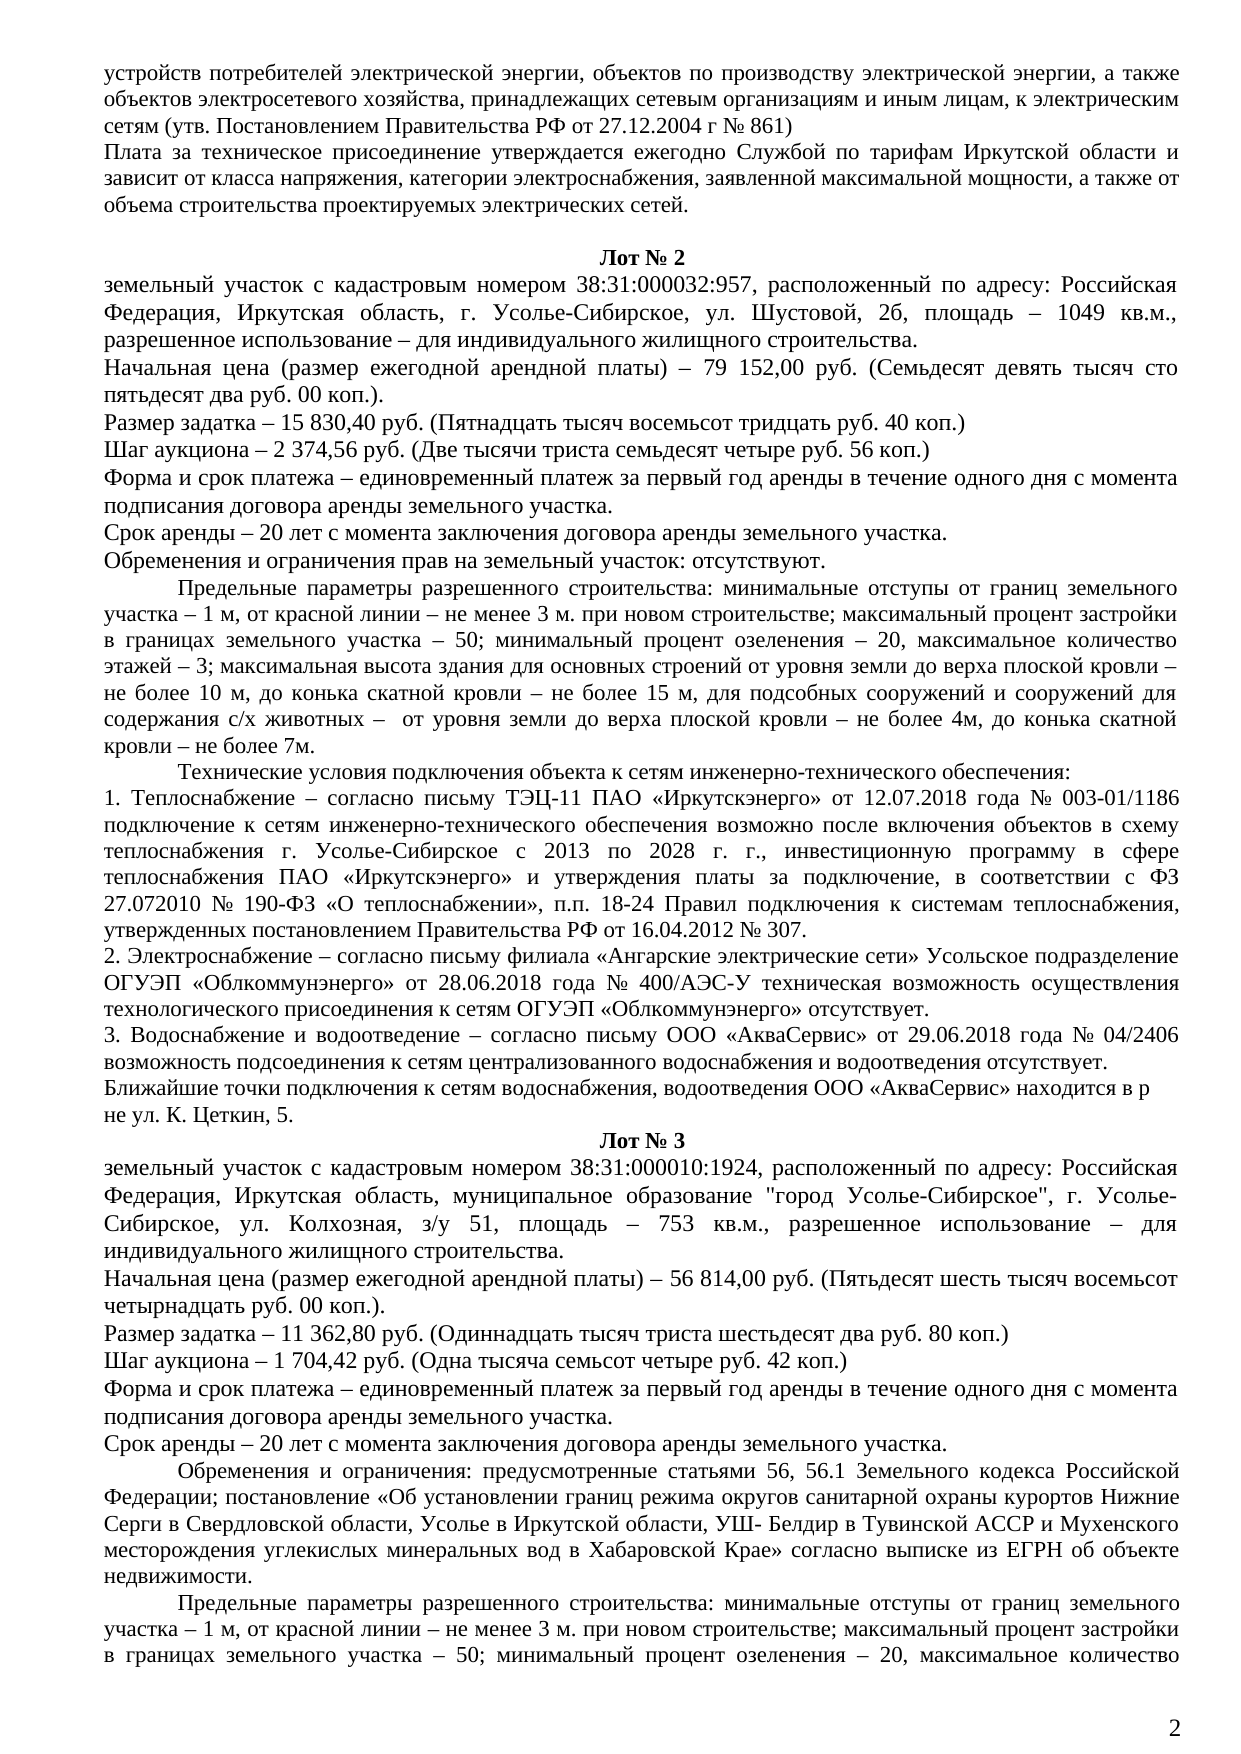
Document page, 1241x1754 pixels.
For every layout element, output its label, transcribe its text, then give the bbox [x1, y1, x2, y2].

text Шаг аукциона – 2 374,56 руб. (Две тысячи триста семьдесят четыре руб. 56 коп.) [103, 436, 1179, 463]
text Технические условия подключения объекта к сетям инженерно-технического обеспечения: [103, 758, 1179, 784]
text Лот № 2 [103, 243, 1181, 270]
text земельный участок с кадастровым номером 38:31:000010:1924, расположенный по адресу: Российская Федерация, Иркутская область, муниципальное образование "город Усолье-Сибирское", г. Усолье-Сибирское, ул. Колхозная, з/у 51, площадь – 753 кв.м., разрешенное использование – для индивидуального жилищного строительства. [103, 1153, 1179, 1264]
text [103, 1589, 1181, 1668]
text Размер задатка – 11 362,80 руб. (Одиннадцать тысяч триста шестьдесят два руб. 80 коп.) [103, 1319, 1179, 1347]
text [103, 59, 1181, 138]
text земельный участок с кадастровым номером 38:31:000032:957, расположенный по адресу: Российская Федерация, Иркутская область, г. Усолье-Сибирское, ул. Шустовой, 2б, площадь – 1049 кв.м., разрешенное использование – для индивидуального жилищного строительства. [103, 270, 1179, 353]
text Обременения и ограничения: предусмотренные статьями 56, 56.1 Земельного кодекса Российской Федерации; постановление «Об установлении границ режима округов санитарной охраны курортов Нижние Серги в Свердловской области, Усолье в Иркутской области, УШ- Белдир в Тувинской АССР и Мухенского месторождения углекислых минеральных вод в Хабаровской Крае» согласно выписке из ЕГРН об объекте недвижимости. [103, 1457, 1181, 1589]
text не ул. К. Цеткин, 5. [103, 1101, 1181, 1127]
text Начальная цена (размер ежегодной арендной платы) – 79 152,00 руб. (Семьдесят девять тысяч сто пятьдесят два руб. 00 коп.). [103, 353, 1179, 408]
text Ближайшие точки подключения к сетям водоснабжения, водоотведения ООО «АкваСервис» находится в р [103, 1074, 1181, 1101]
text Форма и срок платежа – единовременный платеж за первый год аренды в течение одного дня с момента подписания договора аренды земельного участка. [103, 1374, 1179, 1429]
text Срок аренды – 20 лет с момента заключения договора аренды земельного участка. [103, 518, 1179, 546]
text Форма и срок платежа – единовременный платеж за первый год аренды в течение одного дня с момента подписания договора аренды земельного участка. [103, 463, 1179, 518]
text Лот № 3 [103, 1127, 1181, 1153]
text Срок аренды – 20 лет с момента заключения договора аренды земельного участка. [103, 1429, 1179, 1457]
text Размер задатка – 15 830,40 руб. (Пятнадцать тысяч восемьсот тридцать руб. 40 коп.) [103, 408, 1179, 436]
text 3. Водоснабжение и водоотведение – согласно письму ООО «АкваСервис» от 29.06.2018 года № 04/2406 возможность подсоединения к сетям централизованного водоснабжения и водоотведения отсутствует. [103, 1022, 1181, 1074]
text Обременения и ограничения прав на земельный участок: отсутствуют. [103, 546, 1179, 573]
text Плата за техническое присоединение утверждается ежегодно Службой по тарифам Иркутской области и зависит от класса напряжения, категории электроснабжения, заявленной максимальной мощности, а также от объема строительства проектируемых электрических сетей. [103, 138, 1181, 217]
text 1. Теплоснабжение – согласно письму ТЭЦ-11 ПАО «Иркутскэнерго» от 12.07.2018 года № 003-01/1186 подключение к сетям инженерно-технического обеспечения возможно после включения объектов в схему теплоснабжения г. Усолье-Сибирское с 2013 по 2028 г. г., инвестиционную программу в сфере теплоснабжения ПАО «Иркутскэнерго» и утверждения платы за подключение, в соответствии с ФЗ 27.072010 № 190-ФЗ «О теплоснабжении», п.п. 18-24 Правил подключения к системам теплоснабжения, утвержденных постановлением Правительства РФ от 16.04.2012 № 307. [103, 784, 1181, 942]
text 2. Электроснабжение – согласно письму филиала «Ангарские электрические сети» Усольское подразделение ОГУЭП «Облкоммунэнерго» от 28.06.2018 года № 400/АЭС-У техническая возможность осуществления технологического присоединения к сетям ОГУЭП «Облкоммунэнерго» отсутствует. [103, 942, 1181, 1022]
text Начальная цена (размер ежегодной арендной платы) – 56 814,00 руб. (Пятьдесят шесть тысяч восемьсот четырнадцать руб. 00 коп.). [103, 1264, 1179, 1319]
text Шаг аукциона – 1 704,42 руб. (Одна тысяча семьсот четыре руб. 42 коп.) [103, 1347, 1179, 1374]
